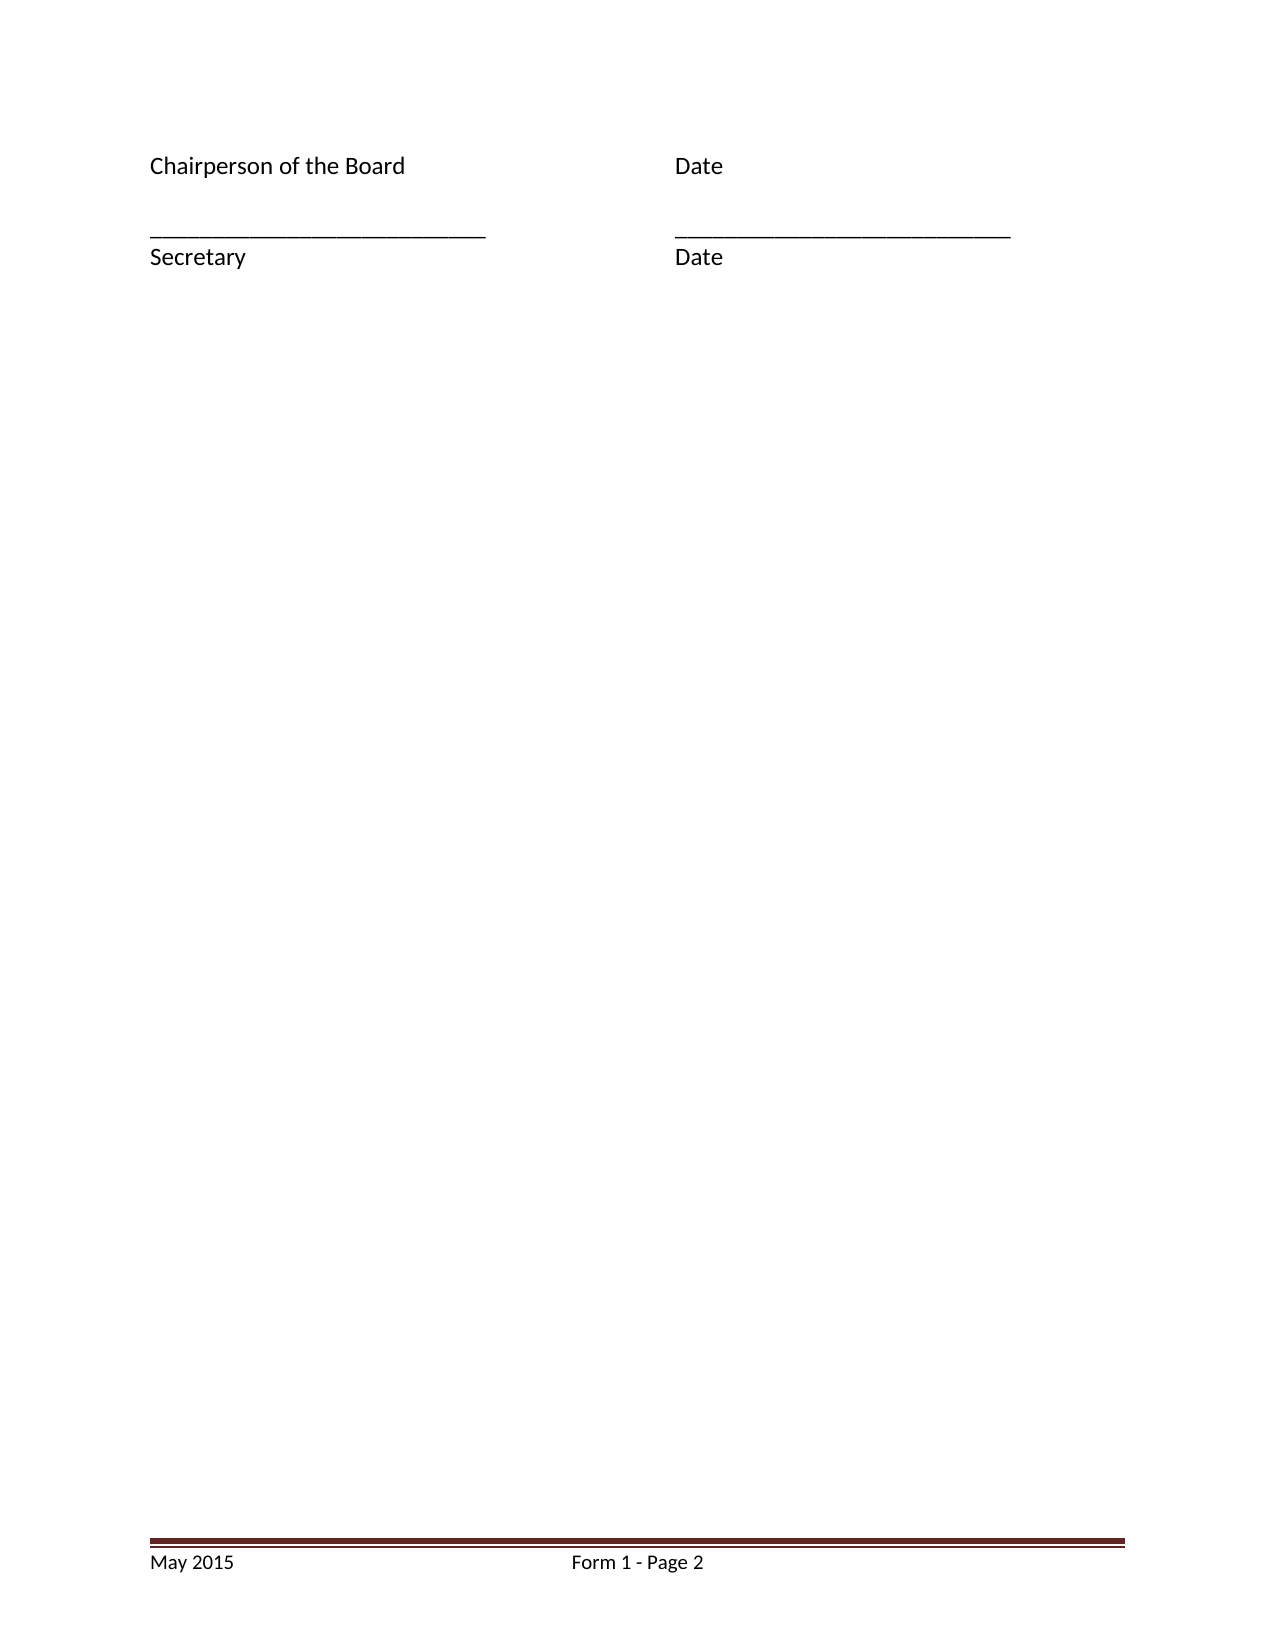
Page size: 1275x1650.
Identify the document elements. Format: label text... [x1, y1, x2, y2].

list Secretary Date [150, 242, 1125, 272]
list Chairperson of the Board Date [150, 150, 1125, 181]
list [150, 211, 1125, 242]
